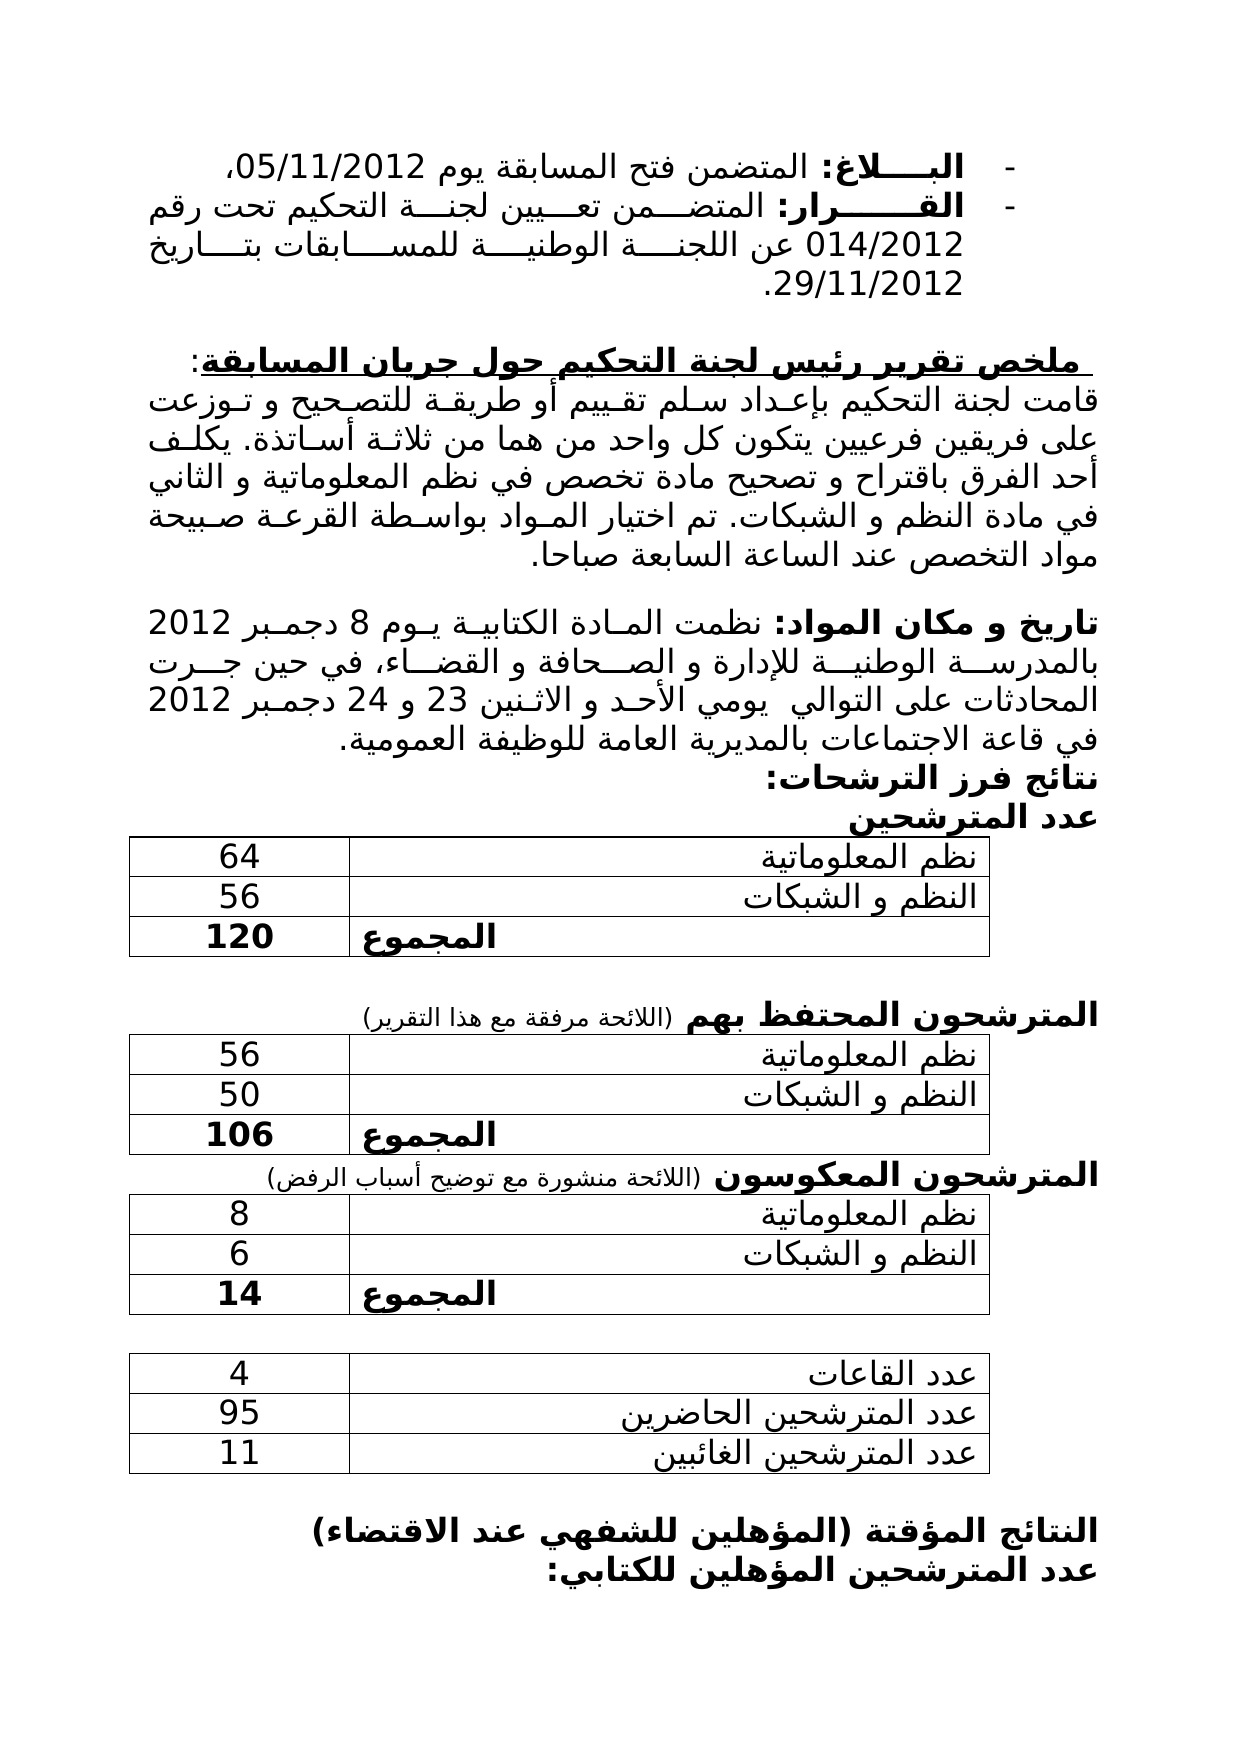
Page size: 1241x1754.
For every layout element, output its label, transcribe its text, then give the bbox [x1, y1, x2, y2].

text المترشحون المحتفظ بهم (اللائحة مرفقة مع هذا التقرير) [148, 995, 1099, 1034]
table_header 64 [130, 838, 349, 876]
table_cell المجموع [350, 917, 989, 956]
table_cell النظم و الشبكات [350, 1075, 989, 1114]
table_cell 6 [130, 1235, 349, 1274]
table_header عدد القاعات [350, 1354, 989, 1393]
table_cell عدد المترشحين الحاضرين [350, 1394, 989, 1433]
text نتائج فرز الترشحات: [148, 759, 1099, 797]
list البــــلاغ: المتضمن فتح المسابقة يوم 05/11/2012، [148, 148, 1004, 186]
table_cell 11 [130, 1434, 349, 1473]
table_header 56 [130, 1035, 349, 1074]
table_cell عدد المترشحين الغائبين [350, 1434, 989, 1473]
table_header نظم المعلوماتية [350, 1035, 989, 1074]
table_cell 50 [130, 1075, 349, 1114]
table_cell المجموع [350, 1275, 989, 1313]
table_header نظم المعلوماتية [350, 838, 989, 876]
table_cell 56 [130, 877, 349, 916]
table_header نظم المعلوماتية [350, 1195, 989, 1234]
table_cell 120 [130, 917, 349, 956]
table_cell النظم و الشبكات [350, 1235, 989, 1274]
list القــــرار: المتضمن تعيين لجنة التحكيم تحت رقم 014/2012 عن اللجنة الوطنية للمسابقات بتاريخ 29/11/2012. [148, 186, 1004, 303]
table_cell 14 [130, 1275, 349, 1313]
table_cell النظم و الشبكات [350, 877, 989, 916]
text عدد المترشحين المؤهلين للكتابي: [148, 1551, 1099, 1590]
table_cell 106 [130, 1115, 349, 1154]
text تاريخ و مكان المواد: نظمت المادة الكتابية يوم 8 دجمبر 2012 بالمدرسة الوطنية للإدارة و الصحافة و القضاء، في حين جرت المحادثات على التوالي يومي الأحد و الاثنين 23 و 24 دجمبر 2012 في قاعة الاجتماعات بالمديرية العامة للوظيفة العمومية. [148, 603, 1099, 759]
table_header 4 [130, 1354, 349, 1393]
table_cell المجموع [350, 1115, 989, 1154]
text عدد المترشحين [148, 797, 1099, 836]
text ملخص تقرير رئيس لجنة التحكيم حول جريان المسابقة: [148, 341, 1093, 380]
table_cell 95 [130, 1394, 349, 1433]
table_header 8 [130, 1195, 349, 1234]
text النتائج المؤقتة (المؤهلين للشفهي عند الاقتضاء) [148, 1512, 1099, 1551]
text قامت لجنة التحكيم بإعداد سلم تقييم أو طريقة للتصحيح و توزعت على فريقين فرعيين يتكون كل واحد من هما من ثلاثة أساتذة. يكلف أحد الفرق باقتراح و تصحيح مادة تخصص في نظم المعلوماتية و الثاني في مادة النظم و الشبكات. تم اختيار المواد بواسطة القرعة صبيحة مواد التخصص عند الساعة السابعة صباحا. [148, 380, 1099, 574]
text المترشحون المعكوسون (اللائحة منشورة مع توضيح أسباب الرفض) [148, 1155, 1099, 1194]
